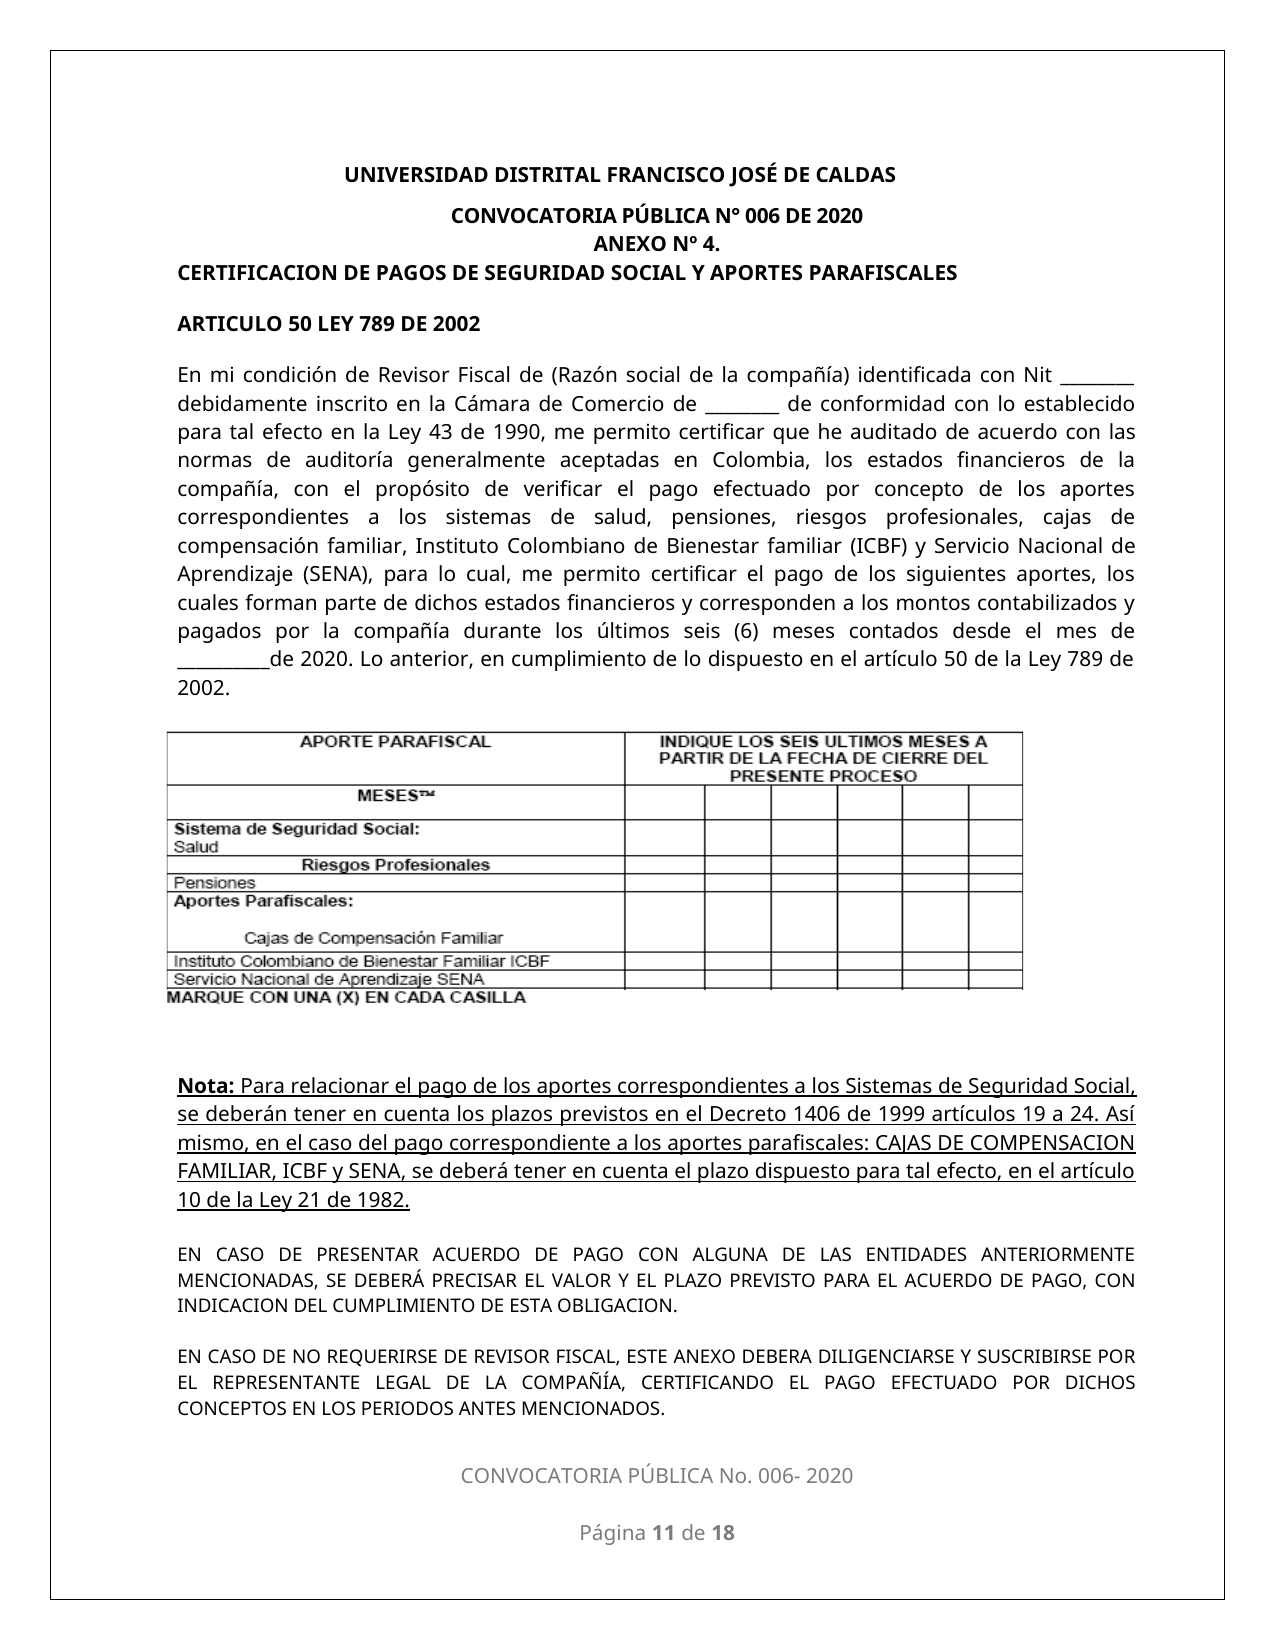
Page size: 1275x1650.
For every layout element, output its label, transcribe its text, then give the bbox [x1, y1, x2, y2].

subtitle ANEXO Nº 4. [177, 229, 1137, 258]
text UNIVERSIDAD DISTRITAL FRANCISCO JOSÉ DE CALDAS [103, 160, 1137, 188]
text ARTICULO 50 LEY 789 DE 2002 [177, 309, 1137, 337]
text Nota: Para relacionar el pago de los aportes correspondientes a los Sistemas de Seguridad Social, se deberán tener en cuenta los plazos previstos en el Decreto 1406 de 1999 artículos 19 a 24. Así mismo, en el caso del pago correspondiente a los aportes parafiscales: CAJAS DE COMPENSACION FAMILIAR, ICBF y SENA, se deberá tener en cuenta el plazo dispuesto para tal efecto, en el artículo 10 de la Ley 21 de 1982. [177, 1097, 1137, 1213]
text CONVOCATORIA PÚBLICA N° 006 DE 2020 [177, 201, 1137, 229]
subtitle CERTIFICACION DE PAGOS DE SEGURIDAD SOCIAL Y APORTES PARAFISCALES [177, 258, 1137, 286]
text En mi condición de Revisor Fiscal de (Razón social de la compañía) identificada con Nit ________ debidamente inscrito en la Cámara de Comercio de ________ de conformidad con lo establecido para tal efecto en la Ley 43 de 1990, me permito certificar que he auditado de acuerdo con las normas de auditoría generalmente aceptadas en Colombia, los estados financieros de la compañía, con el propósito de verificar el pago efectuado por concepto de los aportes correspondientes a los sistemas de salud, pensiones, riesgos profesionales, cajas de compensación familiar, Instituto Colombiano de Bienestar familiar (ICBF) y Servicio Nacional de Aprendizaje (SENA), para lo cual, me permito certificar el pago de los siguientes aportes, los cuales forman parte de dichos estados financieros y corresponden a los montos contabilizados y pagados por la compañía durante los últimos seis (6) meses contados desde el mes de __________de 2020. Lo anterior, en cumplimiento de lo dispuesto en el artículo 50 de la Ley 789 de 2002. [177, 360, 1137, 701]
picture [166, 728, 1024, 1012]
text EN CASO DE NO REQUERIRSE DE REVISOR FISCAL, ESTE ANEXO DEBERA DILIGENCIARSE Y SUSCRIBIRSE POR EL REPRESENTANTE LEGAL DE LA COMPAÑÍA, CERTIFICANDO EL PAGO EFECTUADO POR DICHOS CONCEPTOS EN LOS PERIODOS ANTES MENCIONADOS. [177, 1344, 1137, 1420]
text EN CASO DE PRESENTAR ACUERDO DE PAGO CON ALGUNA DE LAS ENTIDADES ANTERIORMENTE MENCIONADAS, SE DEBERÁ PRECISAR EL VALOR Y EL PLAZO PREVISTO PARA EL ACUERDO DE PAGO, CON INDICACION DEL CUMPLIMIENTO DE ESTA OBLIGACION. [177, 1242, 1137, 1318]
